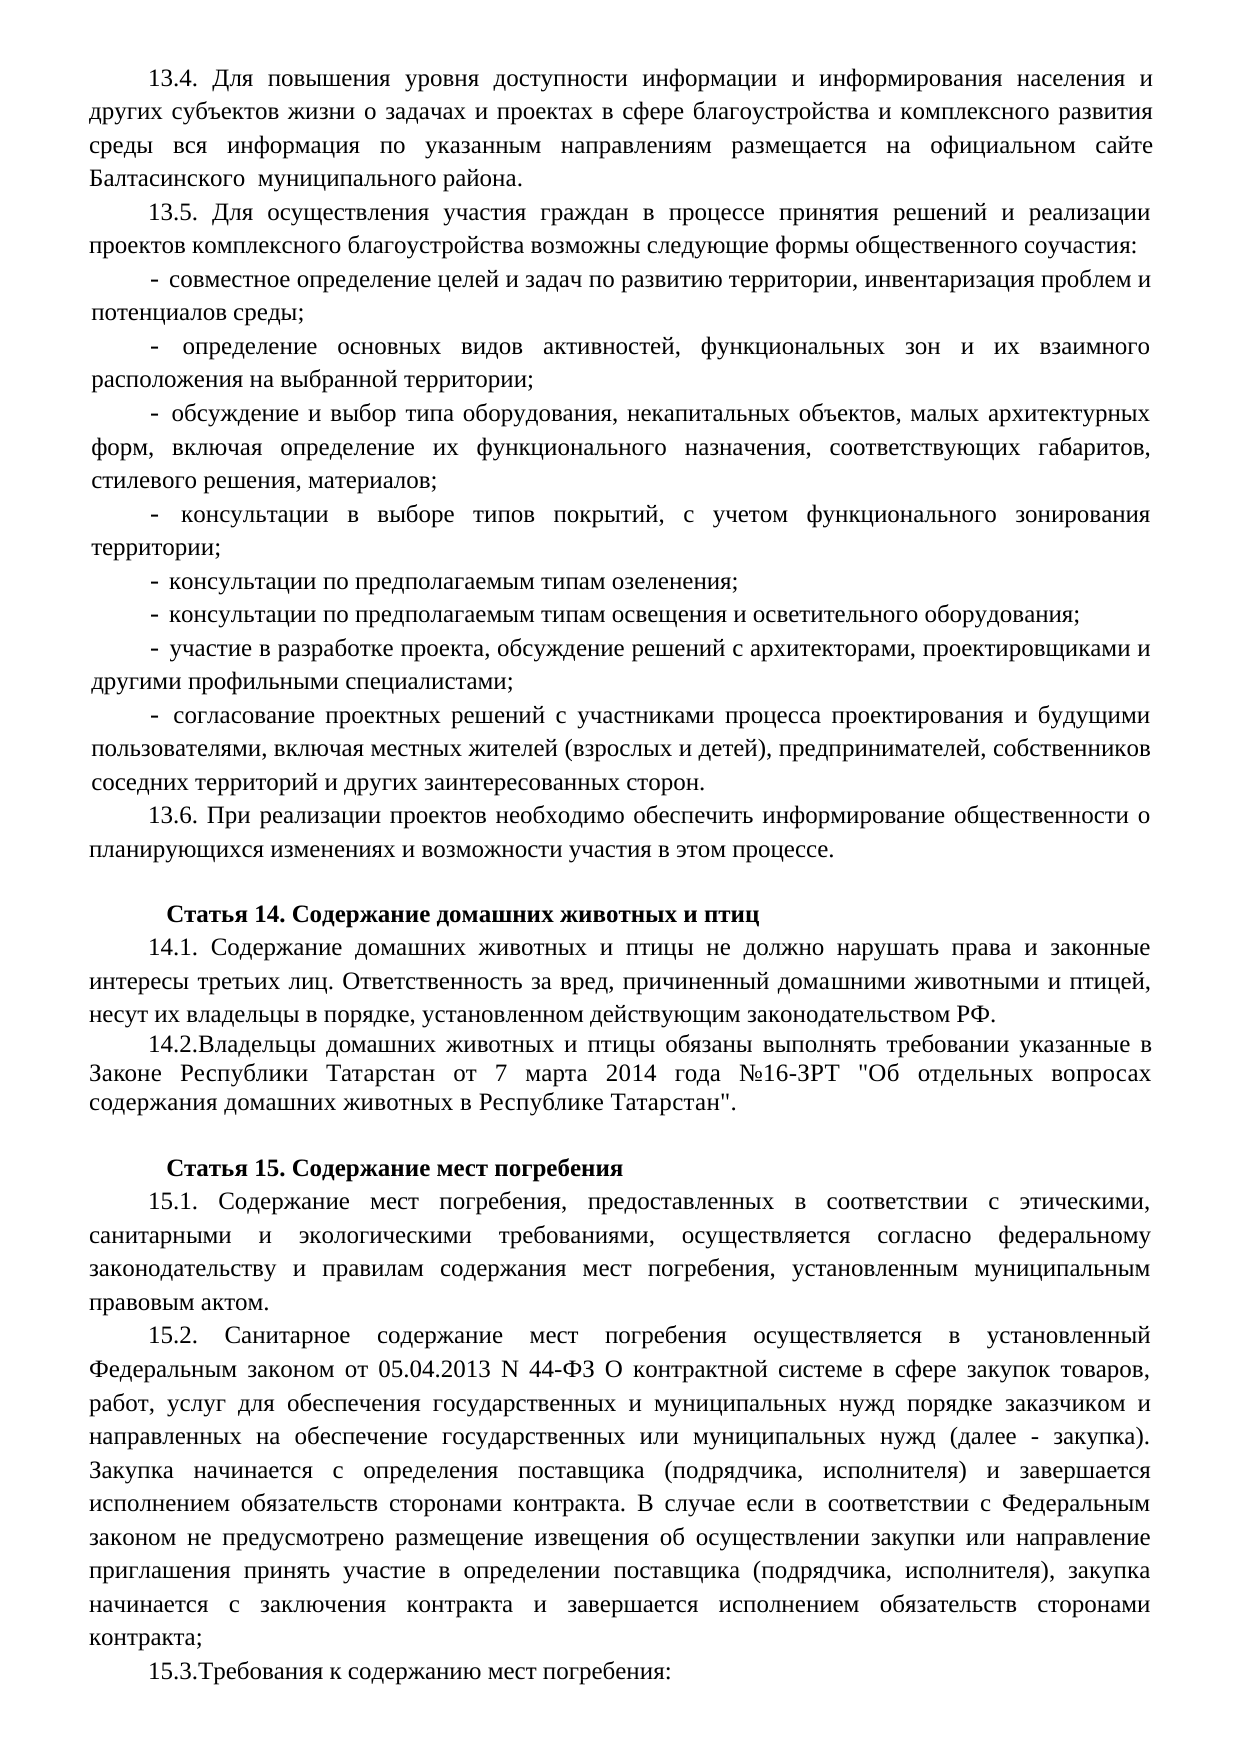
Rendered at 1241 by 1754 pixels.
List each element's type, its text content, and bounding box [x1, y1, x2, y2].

subtitle 14.2.Владельцы домашних животных и птицы обязаны выполнять требовании указанные в Законе Республики Татарстан от 7 марта 2014 года №16-ЗРТ "Об отдельных вопросах содержания домашних животных в Республике Татарстан". [89, 1029, 1154, 1116]
text 15.2. Санитарное содержание мест погребения осуществляется в установленный Федеральным законом от 05.04.2013 N 44-ФЗ О контрактной системе в сфере закупок товаров, работ, услуг для обеспечения государственных и муниципальных нужд порядке заказчиком и направленных на обеспечение государственных или муниципальных нужд (далее - закупка). Закупка начинается с определения поставщика (подрядчика, исполнителя) и завершается исполнением обязательств сторонами контракта. В случае если в соответствии с Федеральным законом не предусмотрено размещение извещения об осуществлении закупки или направление приглашения принять участие в определении поставщика (подрядчика, исполнителя), закупка начинается с заключения контракта и завершается исполнением обязательств сторонами контракта; [89, 1317, 1152, 1652]
text 15.3.Требования к содержанию мест погребения: [89, 1652, 1154, 1686]
text 14.1. Содержание домашних животных и птицы не должно нарушать права и законные интересы третьих лиц. Ответственность за вред, причиненный домашними животными и птицей, несут их владельцы в порядке, установленном действующим законодательством РФ. [89, 929, 1152, 1029]
text 13.6. При реализации проектов необходимо обеспечить информирование общественности о планирующихся изменениях и возможности участия в этом процессе. [89, 797, 1152, 864]
list консультации в выборе типов покрытий, с учетом функционального зонирования территории; [91, 495, 1152, 562]
list консультации по предполагаемым типам озеленения; [91, 562, 1154, 596]
list участие в разработке проекта, обсуждение решений с архитекторами, проектировщиками и другими профильными специалистами; [91, 629, 1152, 696]
list обсуждение и выбор типа оборудования, некапитальных объектов, малых архитектурных форм, включая определение их функционального назначения, соответствующих габаритов, стилевого решения, материалов; [91, 394, 1152, 495]
text 13.4. Для повышения уровня доступности информации и информирования населения и других субъектов жизни о задачах и проектах в сфере благоустройства и комплексного развития среды вся информация по указанным направлениям размещается на официальном сайте Балтасинского муниципального района. [89, 59, 1154, 193]
list консультации по предполагаемым типам освещения и осветительного оборудования; [91, 596, 1152, 629]
text 15.1. Содержание мест погребения, предоставленных в соответствии с этическими, санитарными и экологическими требованиями, осуществляется согласно федеральному законодательству и правилам содержания мест погребения, установленным муниципальным правовым актом. [89, 1183, 1152, 1317]
text Статья 14. Содержание домашних животных и птиц [91, 895, 1154, 929]
list согласование проектных решений с участниками процесса проектирования и будущими пользователями, включая местных жителей (взрослых и детей), предпринимателей, собственников соседних территорий и других заинтересованных сторон. [91, 696, 1152, 797]
text Статья 15. Содержание мест погребения [91, 1149, 1154, 1183]
list определение основных видов активностей, функциональных зон и их взаимного расположения на выбранной территории; [91, 327, 1152, 394]
text 13.5. Для осуществления участия граждан в процессе принятия решений и реализации проектов комплексного благоустройства возможны следующие формы общественного соучастия: [89, 193, 1152, 260]
list совместное определение целей и задач по развитию территории, инвентаризация проблем и потенциалов среды; [91, 260, 1152, 327]
